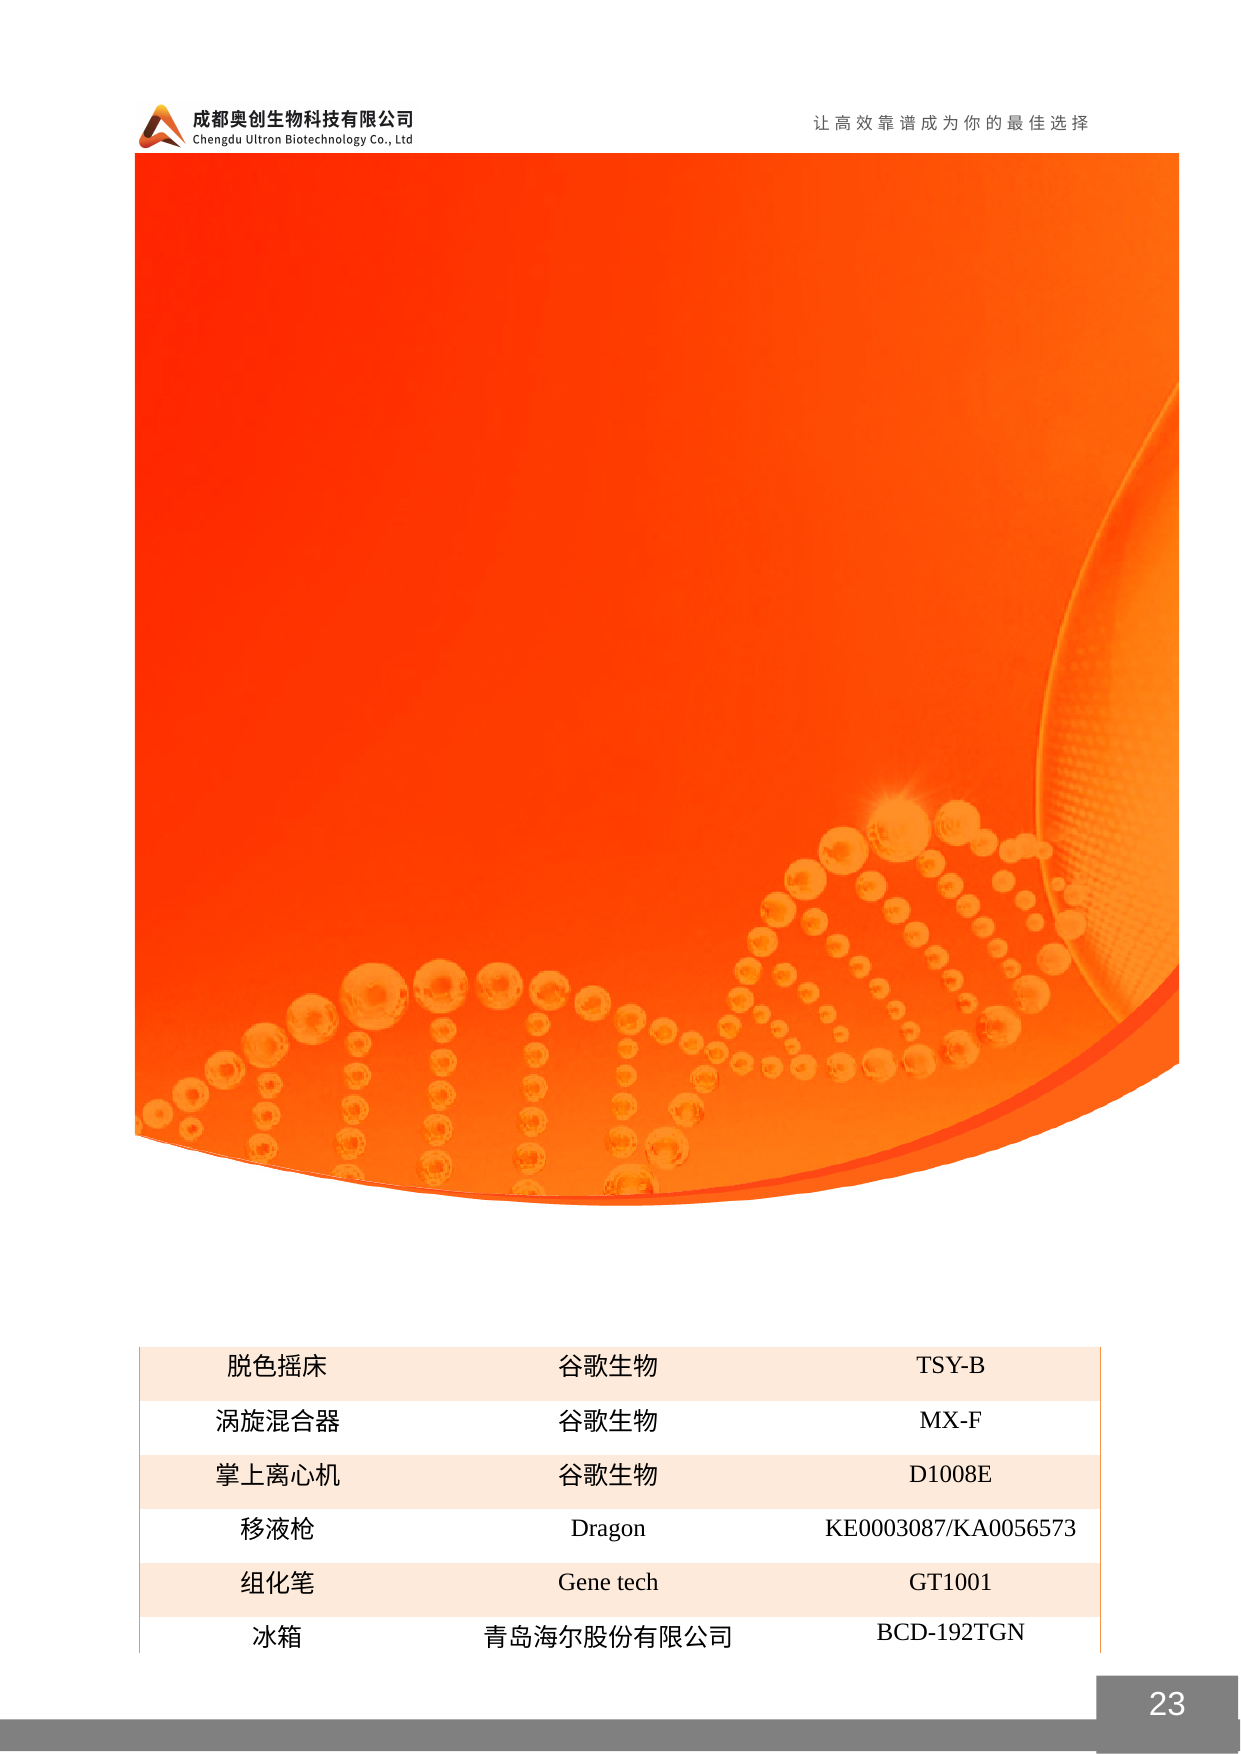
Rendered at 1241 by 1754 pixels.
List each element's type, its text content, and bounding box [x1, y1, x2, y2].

table_cell 冰箱 [140, 1617, 416, 1653]
table_cell 谷歌生物 [416, 1347, 801, 1401]
table_cell 青岛海尔股份有限公司 [416, 1617, 801, 1653]
table_cell MX-F [801, 1401, 1100, 1455]
table_cell BCD-192TGN [801, 1617, 1100, 1653]
table_cell 移液枪 [140, 1509, 416, 1563]
table_cell TSY-B [801, 1347, 1100, 1401]
table_cell 脱色摇床 [140, 1347, 416, 1401]
table_cell 组化笔 [140, 1563, 416, 1617]
table_cell D1008E [801, 1455, 1100, 1509]
table_cell 涡旋混合器 [140, 1401, 416, 1455]
table_cell KE0003087/KA0056573 [801, 1509, 1100, 1563]
table_cell GT1001 [801, 1563, 1100, 1617]
table_cell 谷歌生物 [416, 1455, 801, 1509]
table_cell 掌上离心机 [140, 1455, 416, 1509]
picture [134, 100, 1180, 1347]
table_cell 谷歌生物 [416, 1401, 801, 1455]
table_cell Gene tech [416, 1563, 801, 1617]
table_cell Dragon [416, 1509, 801, 1563]
